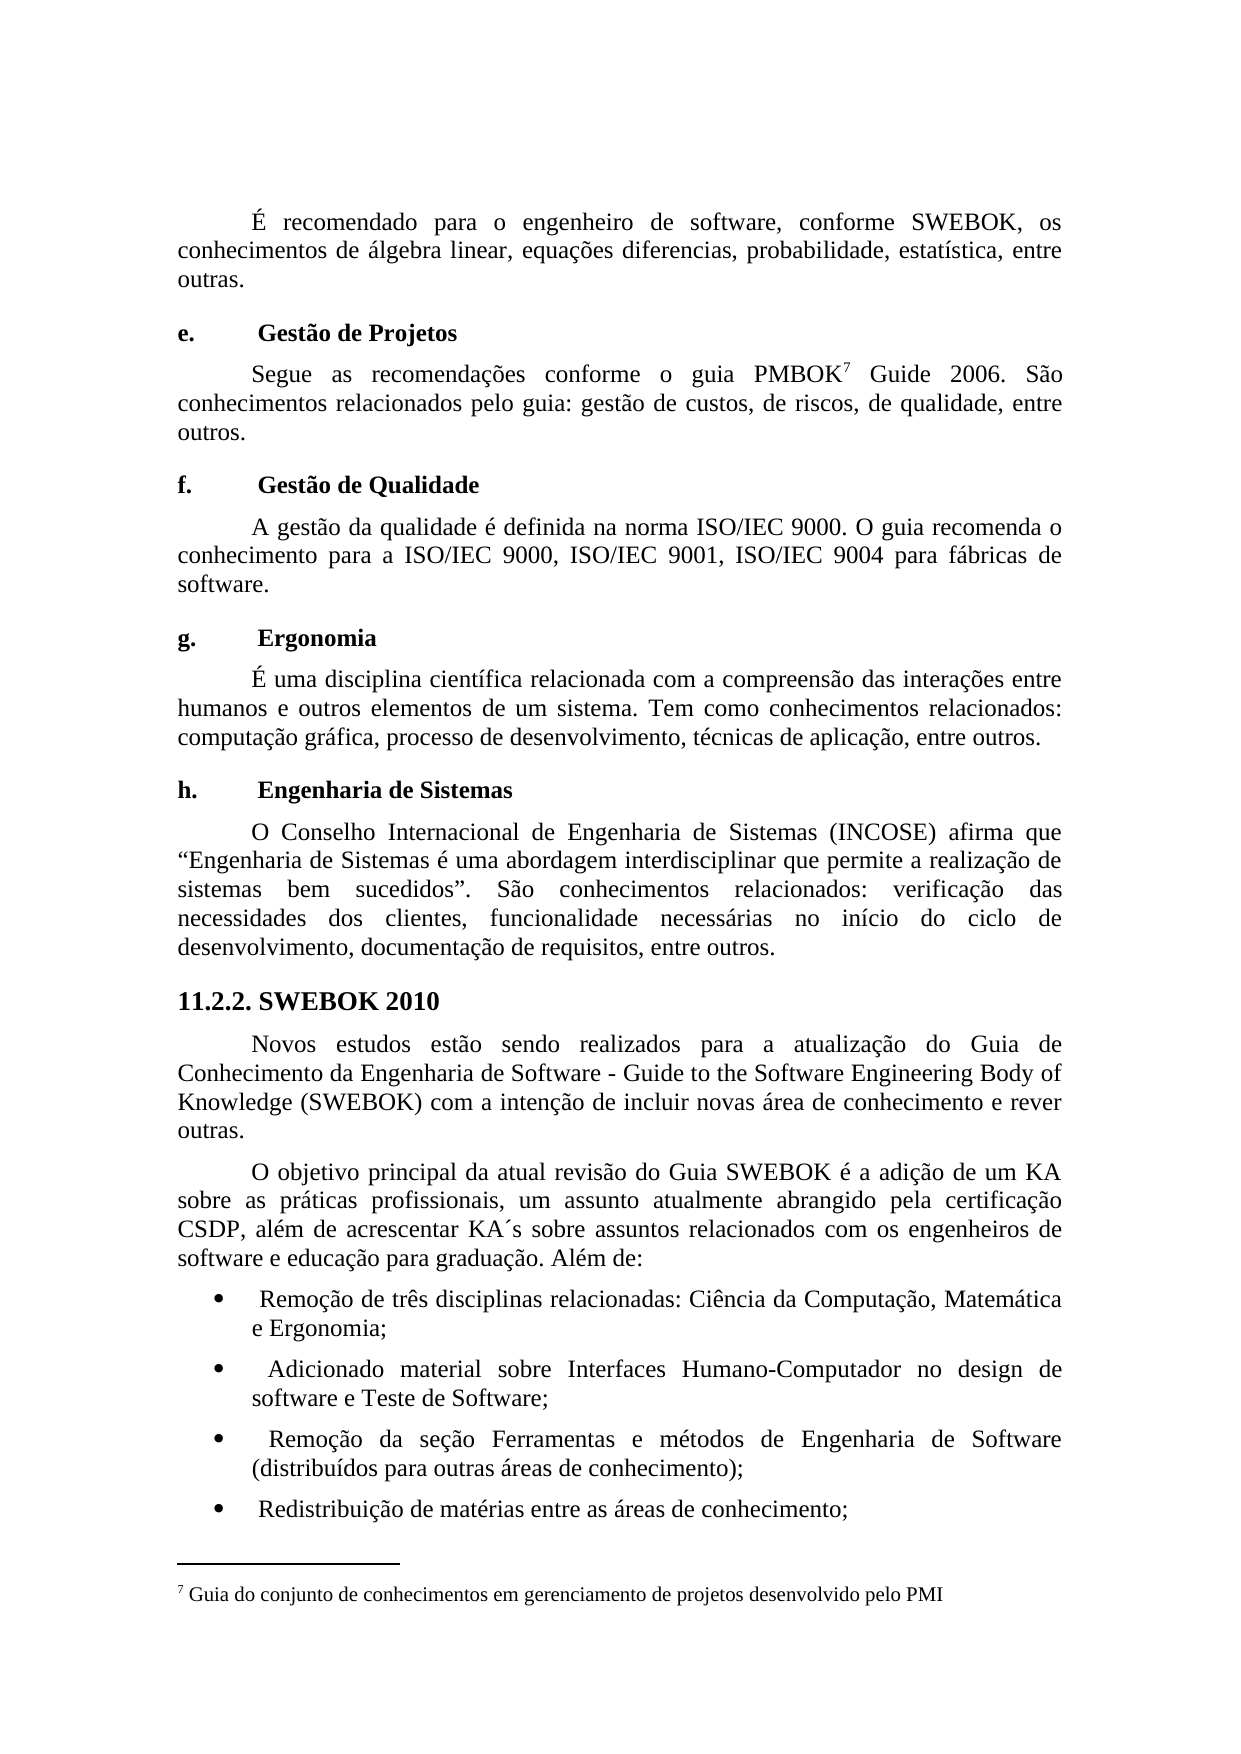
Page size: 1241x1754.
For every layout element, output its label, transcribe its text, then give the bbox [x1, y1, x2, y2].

list Remoção da seção Ferramentas e métodos de Engenharia de Software (distribuídos para outras áreas de conhecimento); [214, 1424, 1063, 1482]
text Novos estudos estão sendo realizados para a atualização do Guia de Conhecimento da Engenharia de Software - Guide to the Software Engineering Body of Knowledge (SWEBOK) com a intenção de incluir novas área de conhecimento e rever outras. [177, 1029, 1063, 1144]
text É recomendado para o engenheiro de software, conforme SWEBOK, os conhecimentos de álgebra linear, equações diferencias, probabilidade, estatística, entre outras. [177, 207, 1063, 293]
list Ergonomia [177, 623, 1063, 652]
text O objetivo principal da atual revisão do Guia SWEBOK é a adição de um KA sobre as práticas profissionais, um assunto atualmente abrangido pela certificação CSDP, além de acrescentar KA´s sobre assuntos relacionados com os engenheiros de software e educação para graduação. Além de: [177, 1157, 1063, 1272]
list Redistribuição de matérias entre as áreas de conhecimento; [214, 1494, 1063, 1523]
list Remoção de três disciplinas relacionadas: Ciência da Computação, Matemática e Ergonomia; [214, 1284, 1063, 1342]
text Segue as recomendações conforme o guia PMBOK Guide 2006. São conhecimentos relacionados pelo guia: gestão de custos, de riscos, de qualidade, entre outros. [177, 359, 1063, 446]
text O Conselho Internacional de Engenharia de Sistemas (INCOSE) afirma que “Engenharia de Sistemas é uma abordagem interdisciplinar que permite a realização de sistemas bem sucedidos”. São conhecimentos relacionados: verificação das necessidades dos clientes, funcionalidade necessárias no início do ciclo de desenvolvimento, documentação de requisitos, entre outros. [177, 817, 1063, 961]
list Adicionado material sobre Interfaces Humano-Computador no design de software e Teste de Software; [214, 1354, 1063, 1412]
subtitle 11.2.2. SWEBOK 2010 [177, 986, 1063, 1017]
text É uma disciplina científica relacionada com a compreensão das interações entre humanos e outros elementos de um sistema. Tem como conhecimentos relacionados: computação gráfica, processo de desenvolvimento, técnicas de aplicação, entre outros. [177, 664, 1063, 751]
list Engenharia de Sistemas [177, 776, 1063, 804]
list Gestão de Qualidade [177, 471, 1063, 499]
list Gestão de Projetos [177, 318, 1063, 347]
text A gestão da qualidade é definida na norma ISO/IEC 9000. O guia recomenda o conhecimento para a ISO/IEC 9000, ISO/IEC 9001, ISO/IEC 9004 para fábricas de software. [177, 512, 1063, 598]
